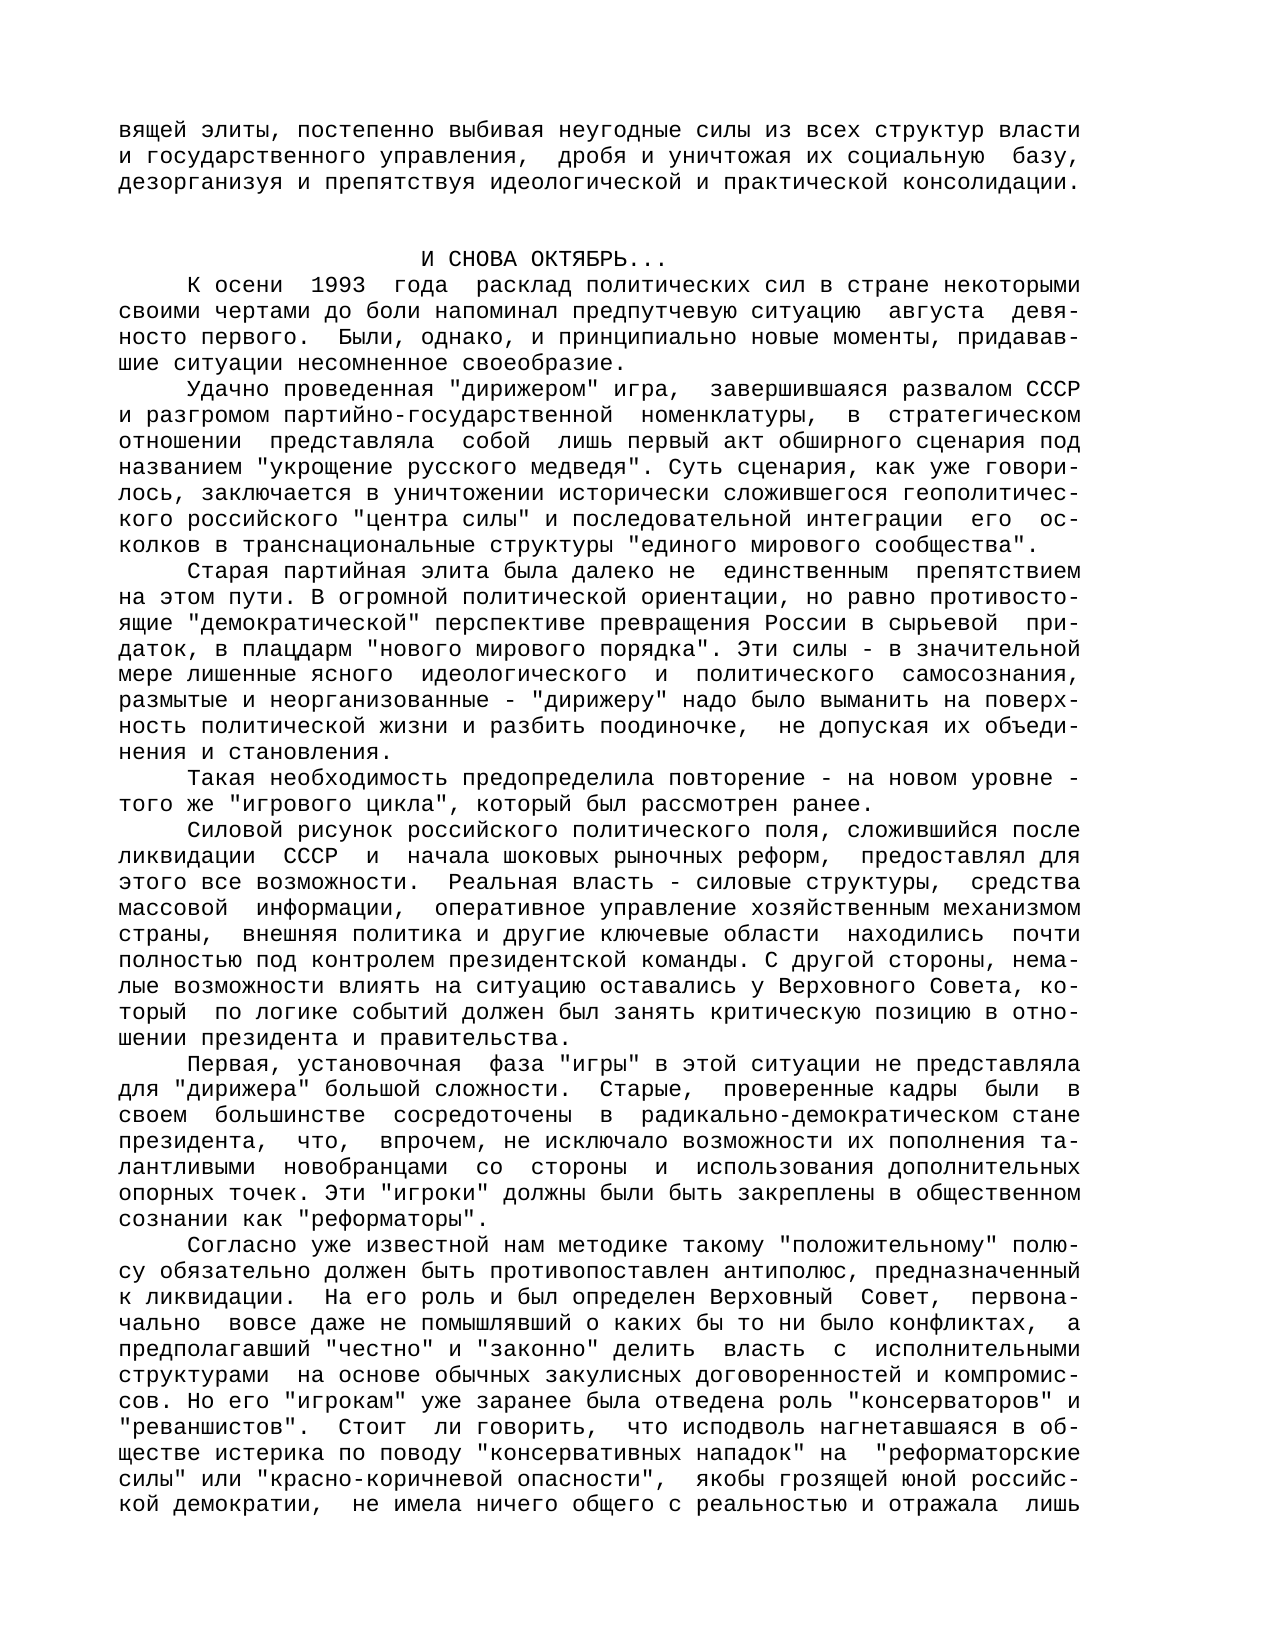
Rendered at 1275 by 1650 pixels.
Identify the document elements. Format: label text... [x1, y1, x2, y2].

text шении президента и правительства. [118, 1026, 1157, 1052]
text лось, заключается в уничтожении исторически сложившегося геополитичес- [118, 481, 1157, 507]
text су обязательно должен быть противопоставлен антиполюс, предназначенный [118, 1259, 1157, 1285]
text чально вовсе даже не помышлявший о каких бы то ни было конфликтах, а [118, 1311, 1157, 1337]
text торый по логике событий должен был занять критическую позицию в отно- [118, 1000, 1157, 1026]
text ликвидации СССР и начала шоковых рыночных реформ, предоставлял для [118, 844, 1157, 870]
text ящие "демократической" перспективе превращения России в сырьевой при- [118, 611, 1157, 637]
text предполагавший "честно" и "законно" делить власть с исполнительными [118, 1337, 1157, 1363]
text на этом пути. В огромной политической ориентации, но равно противосто- [118, 585, 1157, 611]
text Первая, установочная фаза "игры" в этой ситуации не представляла [118, 1052, 1157, 1078]
text этого все возможности. Реальная власть - силовые структуры, средства [118, 870, 1157, 896]
text названием "укрощение русского медведя". Суть сценария, как уже говори- [118, 455, 1157, 481]
text Удачно проведенная "дирижером" игра, завершившаяся развалом СССР [118, 377, 1157, 403]
text носто первого. Были, однако, и принципиально новые моменты, придавав- [118, 326, 1157, 352]
text размытые и неорганизованные - "дирижеру" надо было выманить на поверх- [118, 689, 1157, 715]
text Силовой рисунок российского политического поля, сложившийся после [118, 818, 1157, 844]
text силы" или "красно-коричневой опасности", якобы грозящей юной российс- [118, 1467, 1157, 1493]
text Такая необходимость предопределила повторение - на новом уровне - [118, 767, 1157, 792]
text шие ситуации несомненное своеобразие. [118, 352, 1157, 377]
text нения и становления. [118, 741, 1157, 767]
text И СНОВА ОКТЯБРЬ... [118, 248, 1157, 274]
text опорных точек. Эти "игроки" должны были быть закреплены в общественном [118, 1182, 1157, 1207]
text к ликвидации. На его роль и был определен Верховный Совет, первона- [118, 1285, 1157, 1311]
text того же "игрового цикла", который был рассмотрен ранее. [118, 792, 1157, 818]
text отношении представляла собой лишь первый акт обширного сценария под [118, 429, 1157, 455]
text полностью под контролем президентской команды. С другой стороны, нема- [118, 948, 1157, 974]
text президента, что, впрочем, не исключало возможности их пополнения та- [118, 1130, 1157, 1156]
text лые возможности влиять на ситуацию оставались у Верховного Совета, ко- [118, 974, 1157, 1000]
text и разгромом партийно-государственной номенклатуры, в стратегическом [118, 403, 1157, 429]
text даток, в плацдарм "нового мирового порядка". Эти силы - в значительной [118, 637, 1157, 663]
text сов. Но его "игрокам" уже заранее была отведена роль "консерваторов" и [118, 1389, 1157, 1415]
text массовой информации, оперативное управление хозяйственным механизмом [118, 896, 1157, 922]
text К осени 1993 года расклад политических сил в стране некоторыми [118, 274, 1157, 300]
text своими чертами до боли напоминал предпутчевую ситуацию августа девя- [118, 300, 1157, 326]
text "реваншистов". Стоит ли говорить, что исподволь нагнетавшаяся в об- [118, 1415, 1157, 1441]
text для "дирижера" большой сложности. Старые, проверенные кадры были в [118, 1078, 1157, 1104]
text ществе истерика по поводу "консервативных нападок" на "реформаторские [118, 1441, 1157, 1467]
text кого российского "центра силы" и последовательной интеграции его ос- [118, 507, 1157, 533]
text колков в транснациональные структуры "единого мирового сообщества". [118, 533, 1157, 559]
text структурами на основе обычных закулисных договоренностей и компромис- [118, 1363, 1157, 1389]
text мере лишенные ясного идеологического и политического самосознания, [118, 663, 1157, 689]
text и государственного управления, дробя и уничтожая их социальную базу, [118, 144, 1157, 170]
text своем большинстве сосредоточены в радикально-демократическом стане [118, 1104, 1157, 1130]
text страны, внешняя политика и другие ключевые области находились почти [118, 922, 1157, 948]
text Согласно уже известной нам методике такому "положительному" полю- [118, 1233, 1157, 1259]
text кой демократии, не имела ничего общего с реальностью и отражала лишь [118, 1493, 1157, 1519]
text ность политической жизни и разбить поодиночке, не допуская их объеди- [118, 715, 1157, 741]
text дезорганизуя и препятствуя идеологической и практической консолидации. [118, 170, 1157, 196]
text Старая партийная элита была далеко не единственным препятствием [118, 559, 1157, 585]
text вящей элиты, постепенно выбивая неугодные силы из всех структур власти [118, 118, 1157, 144]
text лантливыми новобранцами со стороны и использования дополнительных [118, 1156, 1157, 1182]
text сознании как "реформаторы". [118, 1207, 1157, 1233]
